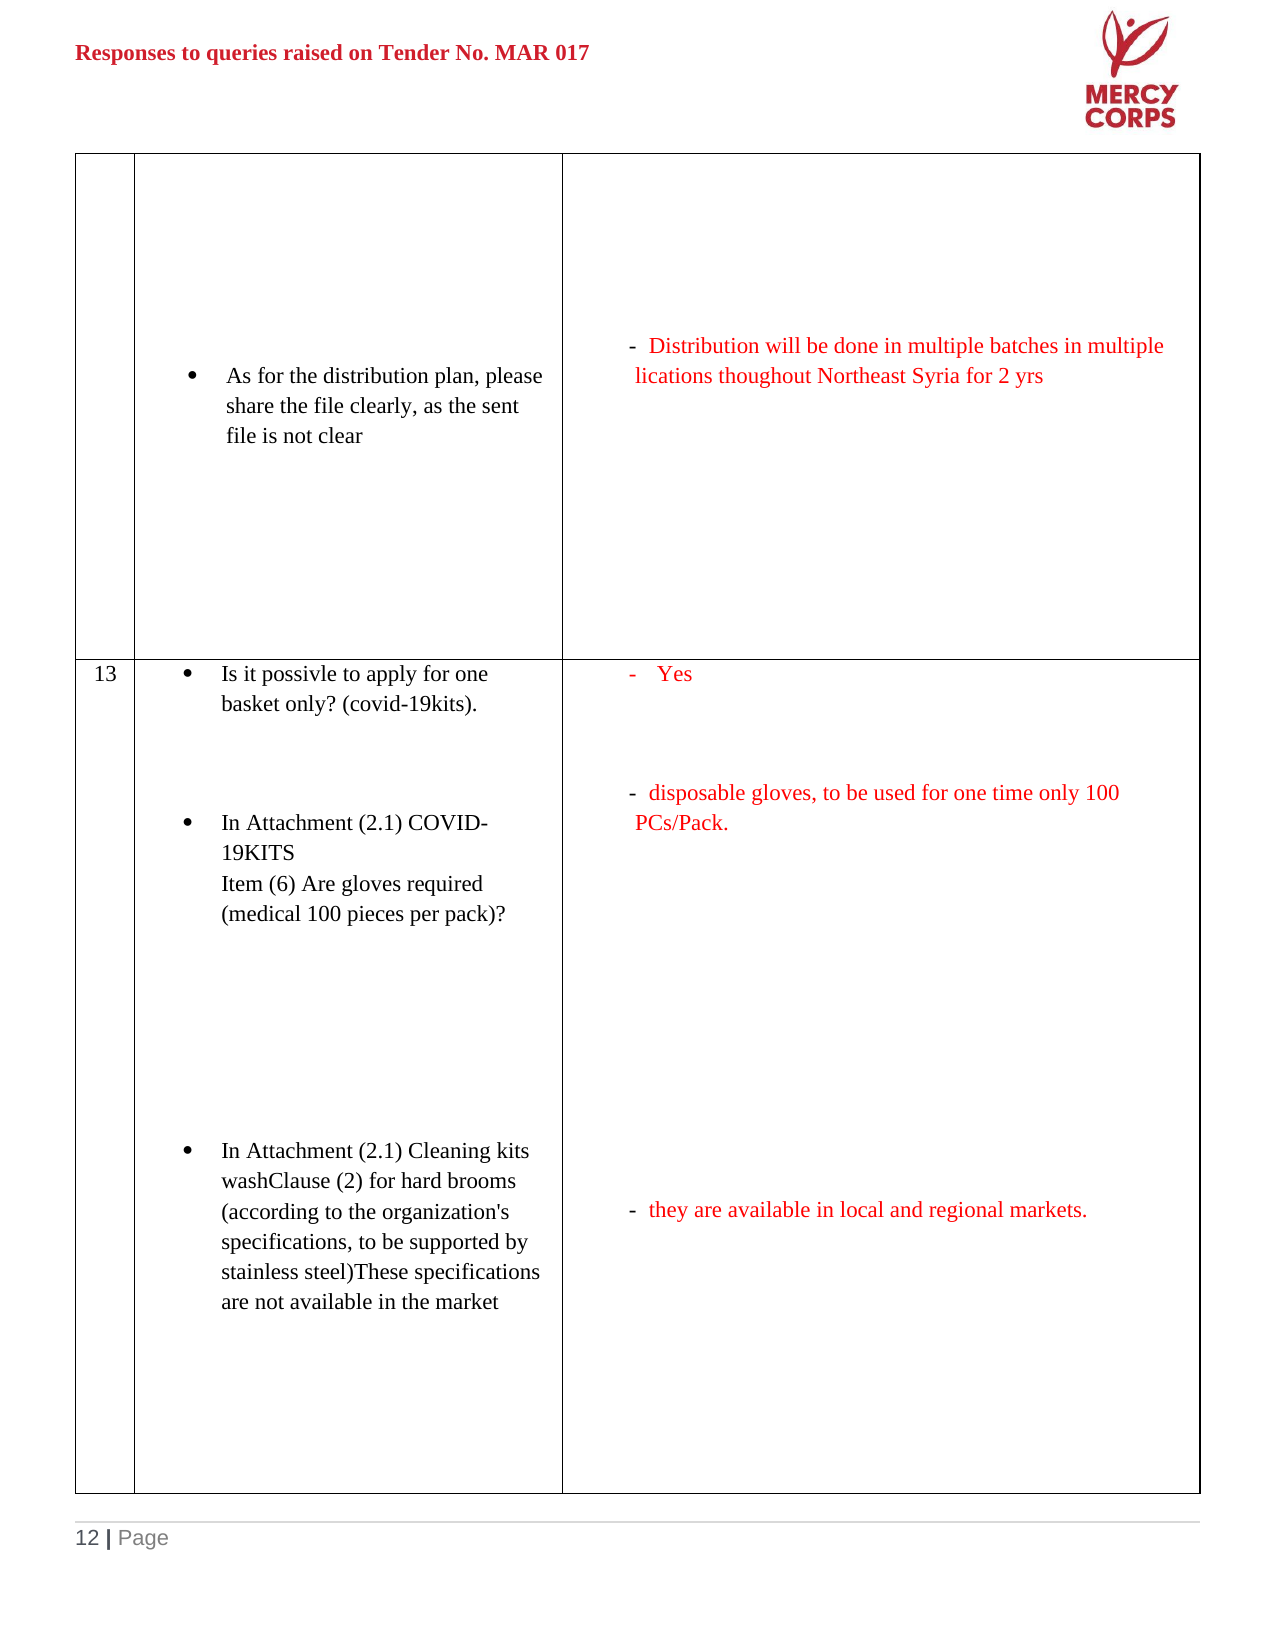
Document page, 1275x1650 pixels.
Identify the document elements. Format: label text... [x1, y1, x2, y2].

table_cell 13 [76, 660, 134, 1492]
table_cell 12 [76, 154, 134, 659]
picture [1076, 2, 1182, 135]
